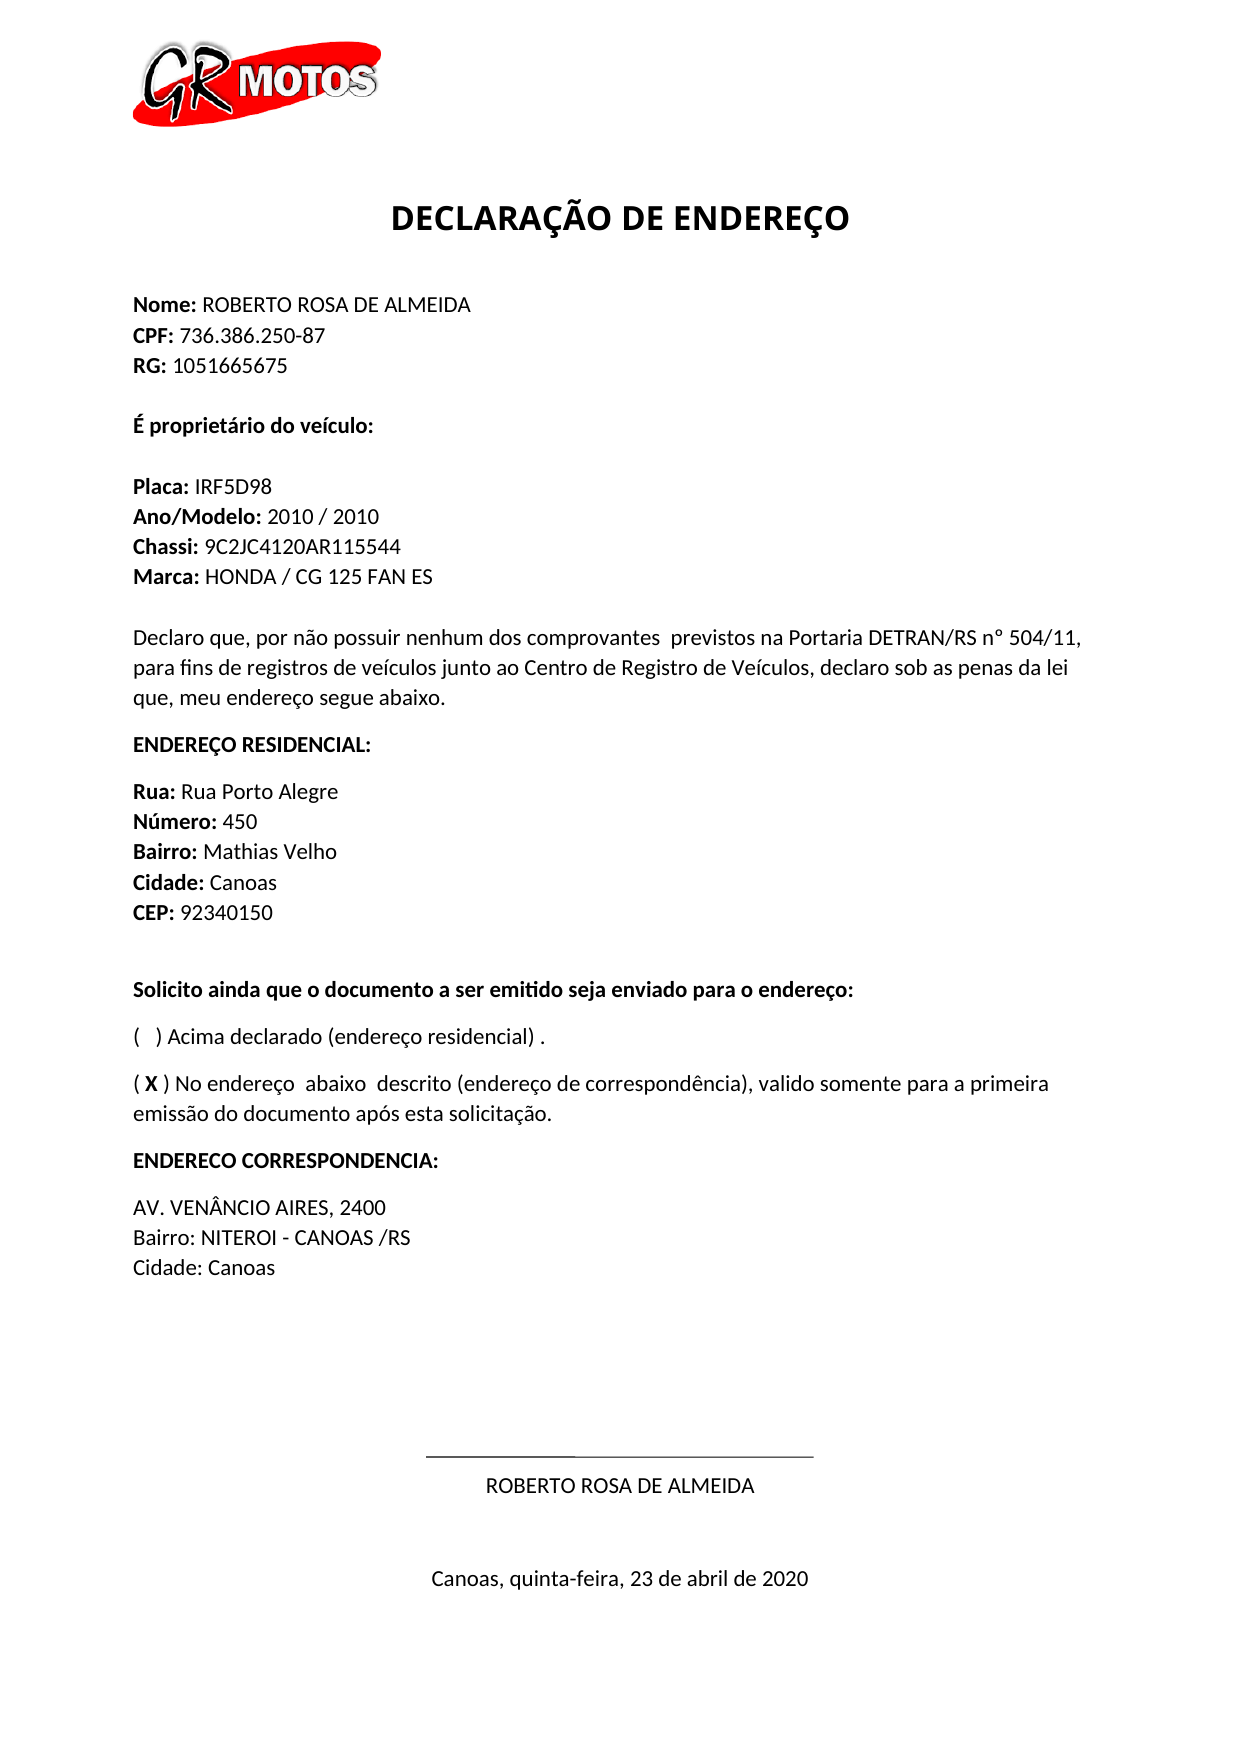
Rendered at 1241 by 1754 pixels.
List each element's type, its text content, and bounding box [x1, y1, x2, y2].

text AV. VENÂNCIO AIRES, 2400 [133, 1193, 1107, 1221]
text Solicito ainda que o documento a ser emitido seja enviado para o endereço: [133, 975, 1107, 1003]
text Ano/Modelo: 2010 / 2010 [133, 502, 1107, 530]
text Canoas, quinta-feira, 23 de abril de 2020 [133, 1564, 1107, 1593]
text ( ) Acima declarado (endereço residencial) . [133, 1022, 1107, 1050]
text ( X ) No endereço abaixo descrito (endereço de correspondência), valido somente para a primeira emissão do documento após esta solicitação. [133, 1069, 1107, 1127]
subtitle DECLARAÇÃO DE ENDEREÇO [133, 195, 1107, 240]
text RG: 1051665675 [133, 351, 1107, 379]
text Declaro que, por não possuir nenhum dos comprovantes previstos na Portaria DETRAN/RS nº 504/11, para fins de registros de veículos junto ao Centro de Registro de Veículos, declaro sob as penas da lei que, meu endereço segue abaixo. [133, 623, 1107, 711]
text Placa: IRF5D98 [133, 472, 1107, 500]
text Número: 450 [133, 807, 1107, 835]
text Bairro: Mathias Velho [133, 837, 1107, 866]
text Rua: Rua Porto Alegre [133, 777, 1107, 805]
text Chassi: 9C2JC4120AR115544 [133, 532, 1107, 560]
text Bairro: NITEROI - CANOAS /RS [133, 1223, 1107, 1251]
text ENDEREÇO RESIDENCIAL: [133, 730, 1107, 758]
text CPF: 736.386.250-87 [133, 321, 1107, 349]
picture [132, 23, 417, 142]
text ROBERTO ROSA DE ALMEIDA [133, 1471, 1107, 1499]
text Cidade: Canoas [133, 868, 1107, 896]
text Nome: ROBERTO ROSA DE ALMEIDA [133, 291, 1107, 319]
text ENDERECO CORRESPONDENCIA: [133, 1146, 1107, 1174]
text Cidade: Canoas [133, 1253, 1107, 1281]
text Marca: HONDA / CG 125 FAN ES [133, 562, 1107, 591]
text CEP: 92340150 [133, 898, 1107, 926]
text É proprietário do veículo: [133, 411, 1107, 439]
